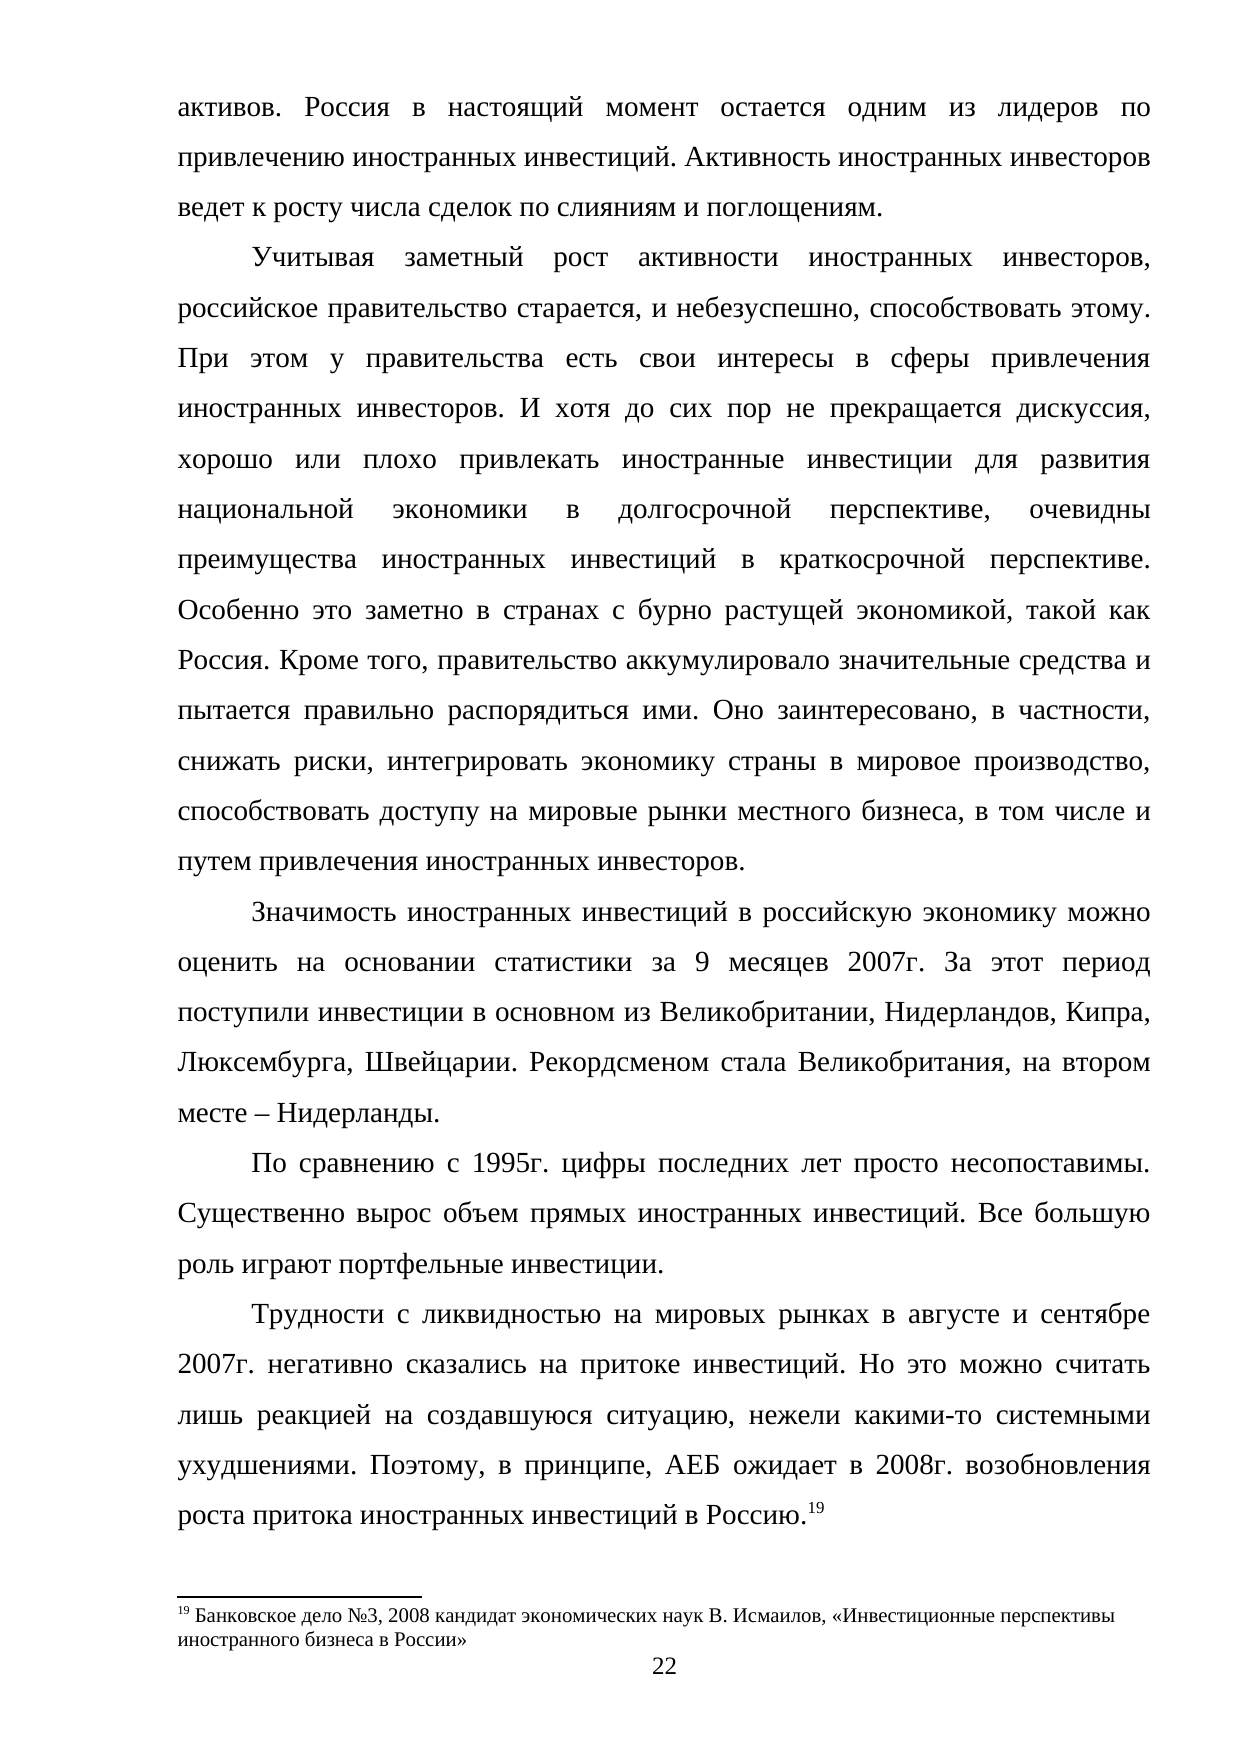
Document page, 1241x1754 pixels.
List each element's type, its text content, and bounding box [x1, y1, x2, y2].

text Учитывая заметный рост активности иностранных инвесторов, российское правительство старается, и небезуспешно, способствовать этому. При этом у правительства есть свои интересы в сферы привлечения иностранных инвесторов. И хотя до сих пор не прекращается дискуссия, хорошо или плохо привлекать иностранные инвестиции для развития национальной экономики в долгосрочной перспективе, очевидны преимущества иностранных инвестиций в краткосрочной перспективе. Особенно это заметно в странах с бурно растущей экономикой, такой как Россия. Кроме того, правительство аккумулировало значительные средства и пытается правильно распорядиться ими. Оно заинтересовано, в частности, снижать риски, интегрировать экономику страны в мировое производство, способствовать доступу на мировые рынки местного бизнеса, в том числе и путем привлечения иностранных инвесторов. [177, 239, 1152, 877]
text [177, 89, 1152, 223]
text По сравнению с 1995г. цифры последних лет просто несопоставимы. Существенно вырос объем прямых иностранных инвестиций. Все большую роль играют портфельные инвестиции. [177, 1145, 1152, 1279]
text Трудности с ликвидностью на мировых рынках в августе и сентябре 2007г. негативно сказались на притоке инвестиций. Но это можно считать лишь реакцией на создавшуюся ситуацию, нежели какими-то системными ухудшениями. Поэтому, в принципе, АЕБ ожидает в 2008г. возобновления роста притока иностранных инвестиций в Россию. [177, 1296, 1152, 1531]
text Значимость иностранных инвестиций в российскую экономику можно оценить на основании статистики за 9 месяцев 2007г. За этот период поступили инвестиции в основном из Великобритании, Нидерландов, Кипра, Люксембурга, Швейцарии. Рекордсменом стала Великобритания, на втором месте – Нидерланды. [177, 894, 1152, 1128]
